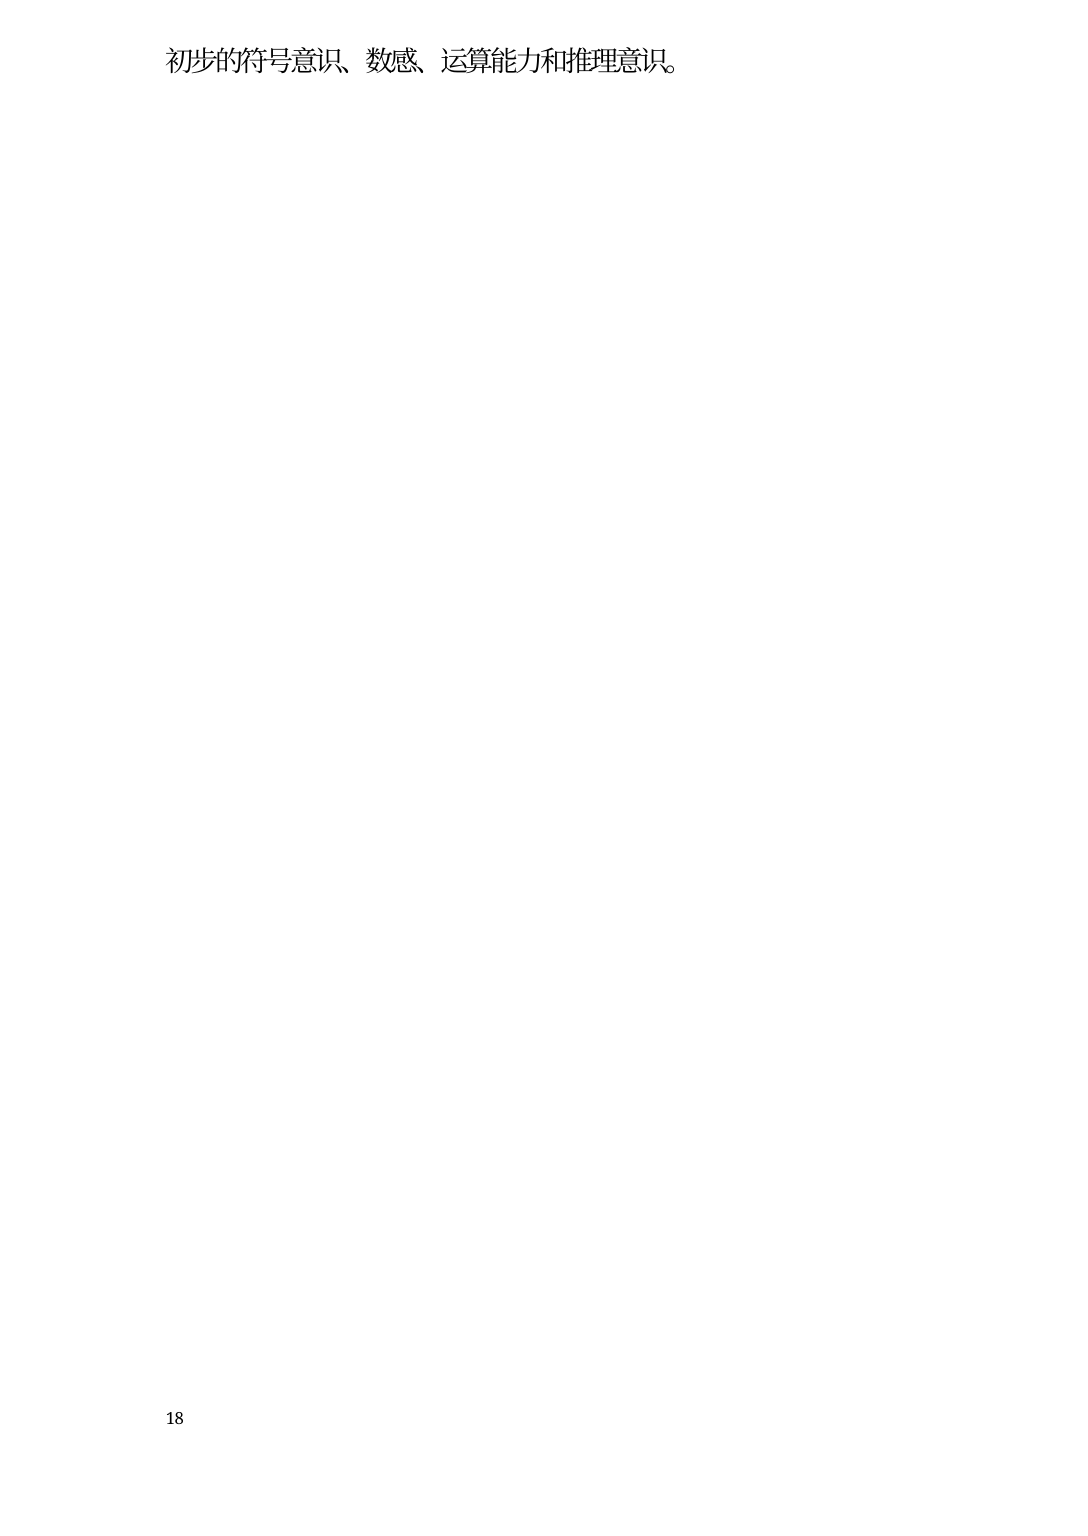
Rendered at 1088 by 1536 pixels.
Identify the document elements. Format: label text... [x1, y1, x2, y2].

text 初步的符号意识、数感、运算能力和推理意识。 [166, 42, 924, 78]
